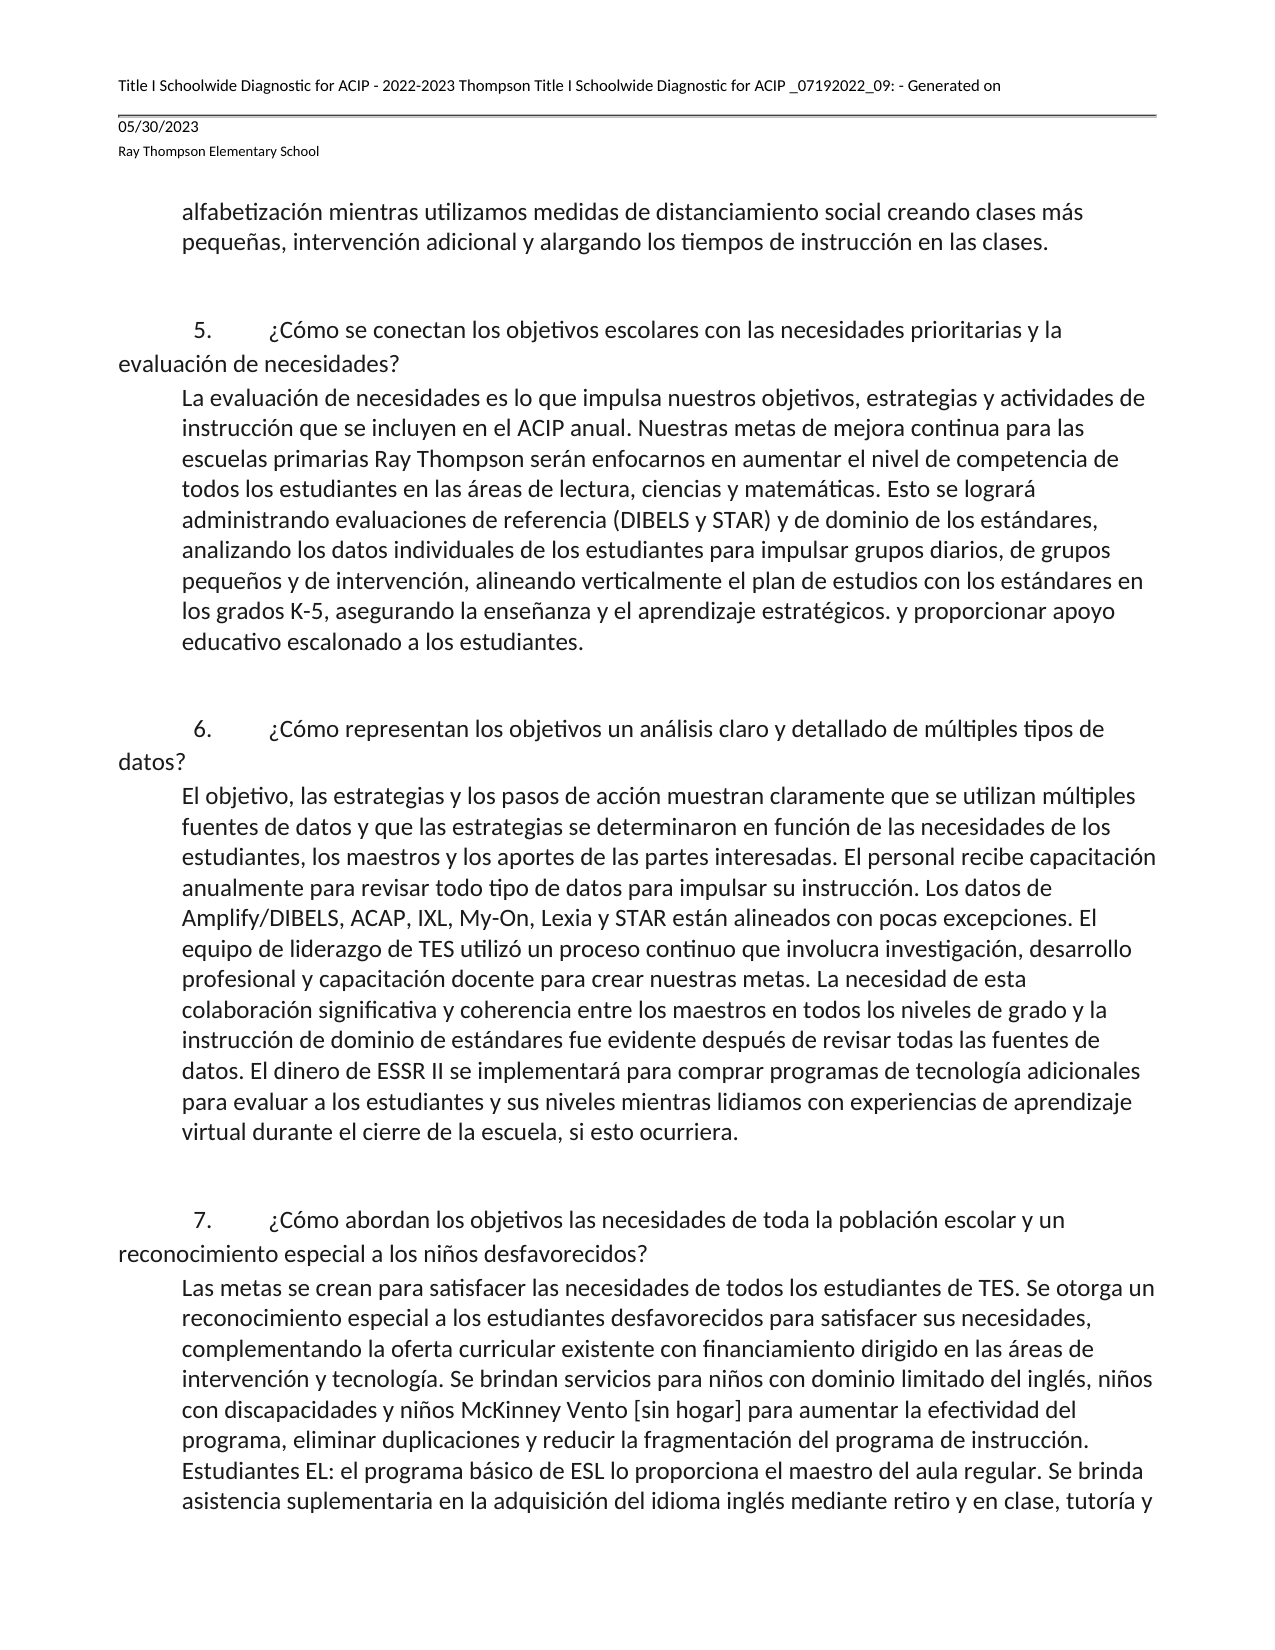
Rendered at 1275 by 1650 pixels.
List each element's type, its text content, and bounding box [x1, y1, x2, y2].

list ¿Cómo abordan los objetivos las necesidades de toda la población escolar y un reconocimiento especial a los niños desfavorecidos? [118, 1204, 1129, 1268]
text El objetivo, las estrategias y los pasos de acción muestran claramente que se utilizan múltiples fuentes de datos y que las estrategias se determinaron en función de las necesidades de los estudiantes, los maestros y los aportes de las partes interesadas. El personal recibe capacitación anualmente para revisar todo tipo de datos para impulsar su instrucción. Los datos de Amplify/DIBELS, ACAP, IXL, My-On, Lexia y STAR están alineados con pocas excepciones. El equipo de liderazgo de TES utilizó un proceso continuo que involucra investigación, desarrollo profesional y capacitación docente para crear nuestras metas. La necesidad de esta colaboración significativa y coherencia entre los maestros en todos los niveles de grado y la instrucción de dominio de estándares fue evidente después de revisar todas las fuentes de datos. El dinero de ESSR II se implementará para comprar programas de tecnología adicionales para evaluar a los estudiantes y sus niveles mientras lidiamos con experiencias de aprendizaje virtual durante el cierre de la escuela, si esto ocurriera. [182, 781, 1164, 1147]
list ¿Cómo se conectan los objetivos escolares con las necesidades prioritarias y la evaluación de necesidades? [118, 314, 1129, 378]
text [182, 196, 1160, 257]
text La evaluación de necesidades es lo que impulsa nuestros objetivos, estrategias y actividades de instrucción que se incluyen en el ACIP anual. Nuestras metas de mejora continua para las escuelas primarias Ray Thompson serán enfocarnos en aumentar el nivel de competencia de todos los estudiantes en las áreas de lectura, ciencias y matemáticas. Esto se logrará administrando evaluaciones de referencia (DIBELS y STAR) y de dominio de los estándares, analizando los datos individuales de los estudiantes para impulsar grupos diarios, de grupos pequeños y de intervención, alineando verticalmente el plan de estudios con los estándares en los grados K-5, asegurando la enseñanza y el aprendizaje estratégicos. y proporcionar apoyo educativo escalonado a los estudiantes. [182, 382, 1168, 656]
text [182, 1272, 1161, 1516]
list ¿Cómo representan los objetivos un análisis claro y detallado de múltiples tipos de datos? [118, 713, 1129, 777]
